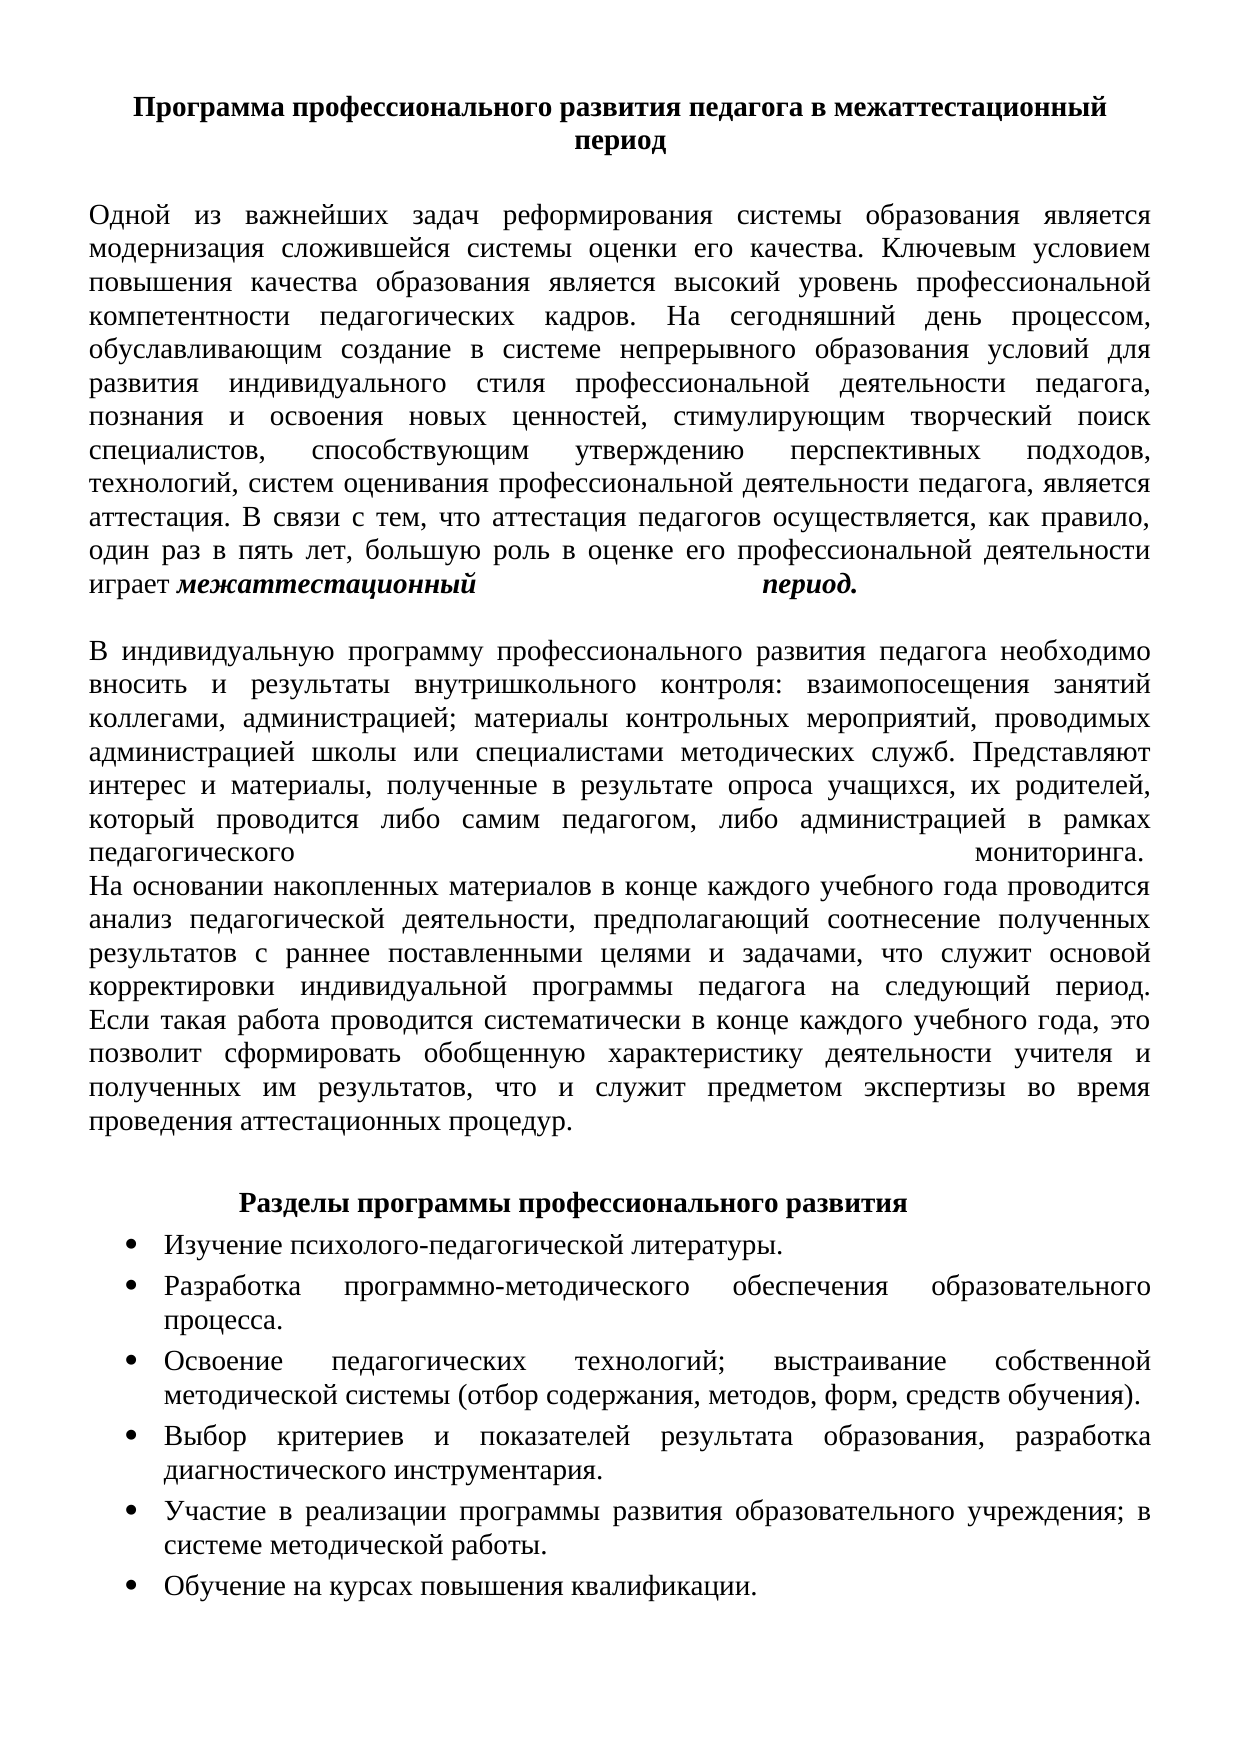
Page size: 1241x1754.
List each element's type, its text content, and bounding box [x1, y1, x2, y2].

list Выбор критериев и показателей результата образования, разработка диагностического инструментария. [126, 1418, 1152, 1485]
text Разделы программы профессионального развития [239, 1185, 1152, 1219]
list Разработка программно-методического обеспечения образовательного процесса. [126, 1268, 1152, 1335]
list Освоение педагогических технологий; выстраивание собственной методической системы (отбор содержания, методов, форм, средств обучения). [126, 1343, 1152, 1410]
text Программа профессионального развития педагога в межаттестационный период [89, 89, 1152, 156]
text Одной из важнейших задач реформирования системы образования является модернизация сложившейся системы оценки его качества. Ключевым условием повышения качества образования является высокий уровень профессиональной компетентности педагогических кадров. На сегодняшний день процессом, обуславливающим создание в системе непрерывного образования условий для развития индивидуального стиля профессиональной деятельности педагога, познания и освоения новых ценностей, стимулирующим творческий поиск специалистов, способствующим утверждению перспективных подходов, технологий, систем оценивания профессиональной деятельности педагога, является аттестация. В связи с тем, что аттестация педагогов осуществляется, как правило, один раз в пять лет, большую роль в оценке его профессиональной деятельности играет межаттестационный период. В индивидуальную программу профессионального развития педагога необходимо вносить и результаты внутришкольного контроля: взаимопосещения занятий коллегами, администрацией; материалы контрольных мероприятий, проводимых администрацией школы или специалистами методических служб. Представляют интерес и материалы, полученные в результате опроса учащихся, их родителей, который проводится либо самим педагогом, либо администрацией в рамках педагогического мониторинга. На основании накопленных материалов в конце каждого учебного года проводится анализ педагогической деятельности, предполагающий соотнесение полученных результатов с раннее поставленными целями и задачами, что служит основой корректировки индивидуальной программы педагога на следующий период. Если такая работа проводится систематически в конце каждого учебного года, это позволит сформировать обобщенную характеристику деятельности учителя и полученных им результатов, что и служит предметом экспертизы во время проведения аттестационных процедур. [89, 163, 1152, 1136]
list Изучение психолого-педагогической литературы. [126, 1227, 1152, 1260]
list Обучение на курсах повышения квалификации. [126, 1568, 1152, 1602]
list Участие в реализации программы развития образовательного учреждения; в системе методической работы. [126, 1493, 1152, 1560]
